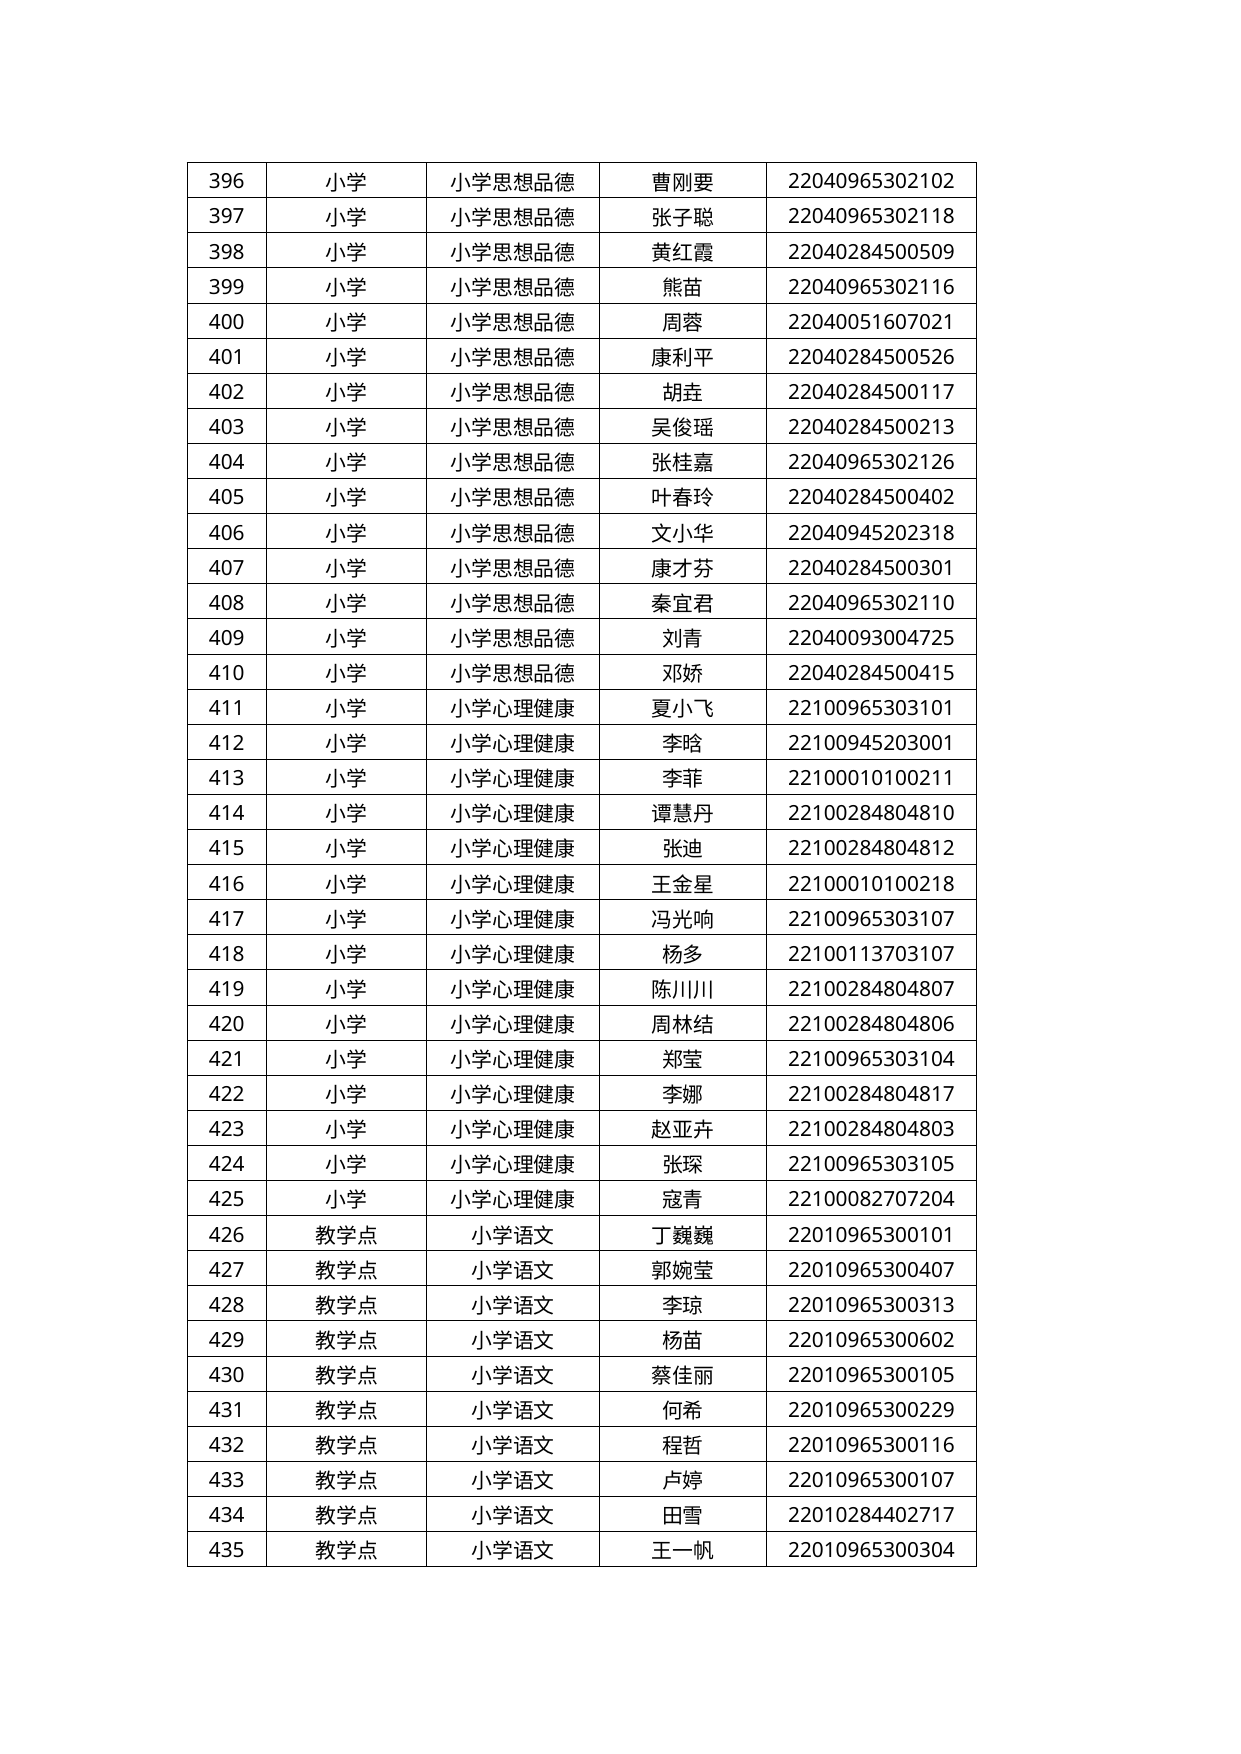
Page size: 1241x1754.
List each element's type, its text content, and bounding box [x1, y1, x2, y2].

table_cell 426 [188, 1216, 266, 1250]
table_cell 小学语文 [427, 1497, 599, 1531]
table_cell 康利平 [600, 339, 766, 373]
table_cell 22010965300602 [767, 1321, 976, 1356]
table_cell 424 [188, 1146, 266, 1180]
table_cell 刘青 [600, 619, 766, 653]
table_cell 小学 [267, 304, 426, 337]
table_cell 杨苗 [600, 1321, 766, 1356]
table_cell 黄红霞 [600, 233, 766, 267]
table_cell 430 [188, 1357, 266, 1391]
table_cell 小学思想品德 [427, 619, 599, 653]
table_cell 小学心理健康 [427, 1146, 599, 1180]
table_cell 小学思想品德 [427, 655, 599, 688]
table_cell 周蓉 [600, 304, 766, 337]
table_cell 小学 [267, 970, 426, 1004]
table_cell 叶春玲 [600, 479, 766, 513]
table_cell 402 [188, 374, 266, 408]
table_cell 小学思想品德 [427, 374, 599, 408]
table_cell 小学思想品德 [427, 549, 599, 583]
table_cell 22010965300101 [767, 1216, 976, 1250]
table_cell 教学点 [267, 1286, 426, 1320]
table_cell 小学 [267, 830, 426, 864]
table_cell 小学思想品德 [427, 409, 599, 443]
table_cell 教学点 [267, 1532, 426, 1566]
table_cell 419 [188, 970, 266, 1004]
table_cell 何希 [600, 1392, 766, 1426]
table_cell 小学 [267, 619, 426, 653]
table_cell 小学语文 [427, 1392, 599, 1426]
table_cell 22040284500301 [767, 549, 976, 583]
table_cell 415 [188, 830, 266, 864]
table_cell 程哲 [600, 1427, 766, 1461]
table_cell 张桂嘉 [600, 444, 766, 478]
table_cell 李晗 [600, 725, 766, 759]
table_cell 22040284500415 [767, 655, 976, 688]
table_cell 22040051607021 [767, 304, 976, 337]
table_cell 教学点 [267, 1321, 426, 1356]
table_cell 22040093004725 [767, 619, 976, 653]
table_cell 小学思想品德 [427, 233, 599, 267]
table_cell 教学点 [267, 1357, 426, 1391]
table_cell 曹刚要 [600, 163, 766, 197]
table_cell 小学心理健康 [427, 970, 599, 1004]
table_cell 425 [188, 1181, 266, 1215]
table_cell 小学 [267, 1146, 426, 1180]
table_cell 教学点 [267, 1392, 426, 1426]
table_cell 22040965302118 [767, 198, 976, 232]
table_cell 22100945203001 [767, 725, 976, 759]
table_cell 教学点 [267, 1427, 426, 1461]
table_cell 422 [188, 1076, 266, 1110]
table_cell 22040284500213 [767, 409, 976, 443]
table_cell 22040284500402 [767, 479, 976, 513]
table_cell 教学点 [267, 1251, 426, 1285]
table_cell 小学语文 [427, 1357, 599, 1391]
table_cell 403 [188, 409, 266, 443]
table_cell 陈川川 [600, 970, 766, 1004]
table_cell 413 [188, 760, 266, 794]
table_cell 李娜 [600, 1076, 766, 1110]
table_cell 396 [188, 163, 266, 197]
table_cell 428 [188, 1286, 266, 1320]
table_cell 小学 [267, 655, 426, 688]
table_cell 小学心理健康 [427, 1006, 599, 1039]
table_cell 小学思想品德 [427, 514, 599, 548]
table_cell 小学语文 [427, 1216, 599, 1250]
table_cell 小学 [267, 935, 426, 969]
table_cell 康才芬 [600, 549, 766, 583]
table_cell 412 [188, 725, 266, 759]
table_cell 小学思想品德 [427, 339, 599, 373]
table_cell 22040965302110 [767, 584, 976, 618]
table_cell 22040284500117 [767, 374, 976, 408]
table_cell 小学心理健康 [427, 1041, 599, 1075]
table_cell 王金星 [600, 865, 766, 899]
table_cell 397 [188, 198, 266, 232]
table_cell 小学思想品德 [427, 163, 599, 197]
table_cell 寇青 [600, 1181, 766, 1215]
table_cell 小学心理健康 [427, 795, 599, 829]
table_cell 吴俊瑶 [600, 409, 766, 443]
table_cell 404 [188, 444, 266, 478]
table_cell 22100284804807 [767, 970, 976, 1004]
table_cell 小学思想品德 [427, 268, 599, 302]
table_cell 22100965303101 [767, 690, 976, 724]
table_cell 小学 [267, 795, 426, 829]
table_cell 398 [188, 233, 266, 267]
table_cell 432 [188, 1427, 266, 1461]
table_cell 小学心理健康 [427, 900, 599, 934]
table_cell 417 [188, 900, 266, 934]
table_cell 谭慧丹 [600, 795, 766, 829]
table_cell 秦宜君 [600, 584, 766, 618]
table_cell 小学心理健康 [427, 865, 599, 899]
table_cell 431 [188, 1392, 266, 1426]
table_cell 22100284804810 [767, 795, 976, 829]
table_cell 22040284500526 [767, 339, 976, 373]
table_cell 399 [188, 268, 266, 302]
table_cell 405 [188, 479, 266, 513]
table_cell 22040965302126 [767, 444, 976, 478]
table_cell 王一帆 [600, 1532, 766, 1566]
table_cell 郑莹 [600, 1041, 766, 1075]
table_cell 小学语文 [427, 1532, 599, 1566]
table_cell 周林结 [600, 1006, 766, 1039]
table_cell 小学 [267, 1041, 426, 1075]
table_cell 邓娇 [600, 655, 766, 688]
table_cell 小学心理健康 [427, 830, 599, 864]
table_cell 22010965300229 [767, 1392, 976, 1426]
table_cell 433 [188, 1462, 266, 1496]
table_cell 文小华 [600, 514, 766, 548]
table_cell 411 [188, 690, 266, 724]
table_cell 小学 [267, 233, 426, 267]
table_cell 22040284500509 [767, 233, 976, 267]
table_cell 夏小飞 [600, 690, 766, 724]
table_cell 教学点 [267, 1497, 426, 1531]
table_cell 427 [188, 1251, 266, 1285]
table_cell 22040965302116 [767, 268, 976, 302]
table_cell 小学思想品德 [427, 304, 599, 337]
table_cell 22010965300107 [767, 1462, 976, 1496]
table_cell 小学 [267, 584, 426, 618]
table_cell 22010965300105 [767, 1357, 976, 1391]
table_cell 小学 [267, 690, 426, 724]
table_cell 421 [188, 1041, 266, 1075]
table_cell 小学语文 [427, 1321, 599, 1356]
table_cell 22040965302102 [767, 163, 976, 197]
table_cell 赵亚卉 [600, 1111, 766, 1145]
table_cell 小学思想品德 [427, 584, 599, 618]
table_cell 小学思想品德 [427, 479, 599, 513]
table_cell 李菲 [600, 760, 766, 794]
table_cell 小学 [267, 1076, 426, 1110]
table_cell 小学 [267, 163, 426, 197]
table_cell 小学心理健康 [427, 1111, 599, 1145]
table_cell 小学 [267, 1181, 426, 1215]
table_cell 小学语文 [427, 1251, 599, 1285]
table_cell 小学 [267, 409, 426, 443]
table_cell 小学语文 [427, 1286, 599, 1320]
table_cell 429 [188, 1321, 266, 1356]
table_cell 434 [188, 1497, 266, 1531]
table_cell 教学点 [267, 1462, 426, 1496]
table_cell 22100284804812 [767, 830, 976, 864]
table_cell 小学 [267, 760, 426, 794]
table_cell 杨多 [600, 935, 766, 969]
table_cell 小学思想品德 [427, 198, 599, 232]
table_cell 郭婉莹 [600, 1251, 766, 1285]
table_cell 418 [188, 935, 266, 969]
table_cell 田雪 [600, 1497, 766, 1531]
table_cell 小学 [267, 549, 426, 583]
table_cell 22100965303104 [767, 1041, 976, 1075]
table_cell 小学 [267, 514, 426, 548]
table_cell 400 [188, 304, 266, 337]
table_cell 22100284804806 [767, 1006, 976, 1039]
table_cell 熊苗 [600, 268, 766, 302]
table_cell 22100113703107 [767, 935, 976, 969]
table_cell 小学 [267, 444, 426, 478]
table_cell 小学心理健康 [427, 1076, 599, 1110]
table_cell 张子聪 [600, 198, 766, 232]
table_cell 409 [188, 619, 266, 653]
table_cell 小学 [267, 900, 426, 934]
table_cell 小学语文 [427, 1427, 599, 1461]
table_cell 小学 [267, 339, 426, 373]
table_cell 22100010100218 [767, 865, 976, 899]
table_cell 22010284402717 [767, 1497, 976, 1531]
table_cell 22100284804803 [767, 1111, 976, 1145]
table_cell 22010965300304 [767, 1532, 976, 1566]
table_cell 张迪 [600, 830, 766, 864]
table_cell 22010965300116 [767, 1427, 976, 1461]
table_cell 卢婷 [600, 1462, 766, 1496]
table_cell 小学心理健康 [427, 690, 599, 724]
table_cell 22010965300313 [767, 1286, 976, 1320]
table_cell 小学心理健康 [427, 725, 599, 759]
table_cell 22100284804817 [767, 1076, 976, 1110]
table_cell 小学 [267, 1006, 426, 1039]
table_cell 22100082707204 [767, 1181, 976, 1215]
table_cell 小学 [267, 374, 426, 408]
table_cell 胡垚 [600, 374, 766, 408]
table_cell 冯光响 [600, 900, 766, 934]
table_cell 420 [188, 1006, 266, 1039]
table_cell 小学 [267, 1111, 426, 1145]
table_cell 蔡佳丽 [600, 1357, 766, 1391]
table_cell 张琛 [600, 1146, 766, 1180]
table_cell 22100010100211 [767, 760, 976, 794]
table_cell 小学心理健康 [427, 1181, 599, 1215]
table_cell 408 [188, 584, 266, 618]
table_cell 教学点 [267, 1216, 426, 1250]
table_cell 小学语文 [427, 1462, 599, 1496]
table_cell 423 [188, 1111, 266, 1145]
table_cell 李琼 [600, 1286, 766, 1320]
table_cell 22100965303105 [767, 1146, 976, 1180]
table_cell 410 [188, 655, 266, 688]
table_cell 416 [188, 865, 266, 899]
table_cell 22010965300407 [767, 1251, 976, 1285]
table_cell 小学思想品德 [427, 444, 599, 478]
table_cell 小学 [267, 479, 426, 513]
table_cell 丁巍巍 [600, 1216, 766, 1250]
table_cell 小学心理健康 [427, 935, 599, 969]
table_cell 401 [188, 339, 266, 373]
table_cell 435 [188, 1532, 266, 1566]
table_cell 小学 [267, 198, 426, 232]
table_cell 小学 [267, 865, 426, 899]
table_cell 小学 [267, 725, 426, 759]
table_cell 小学心理健康 [427, 760, 599, 794]
table_cell 407 [188, 549, 266, 583]
table_cell 22100965303107 [767, 900, 976, 934]
table_cell 小学 [267, 268, 426, 302]
table_cell 406 [188, 514, 266, 548]
table_cell 22040945202318 [767, 514, 976, 548]
table_cell 414 [188, 795, 266, 829]
